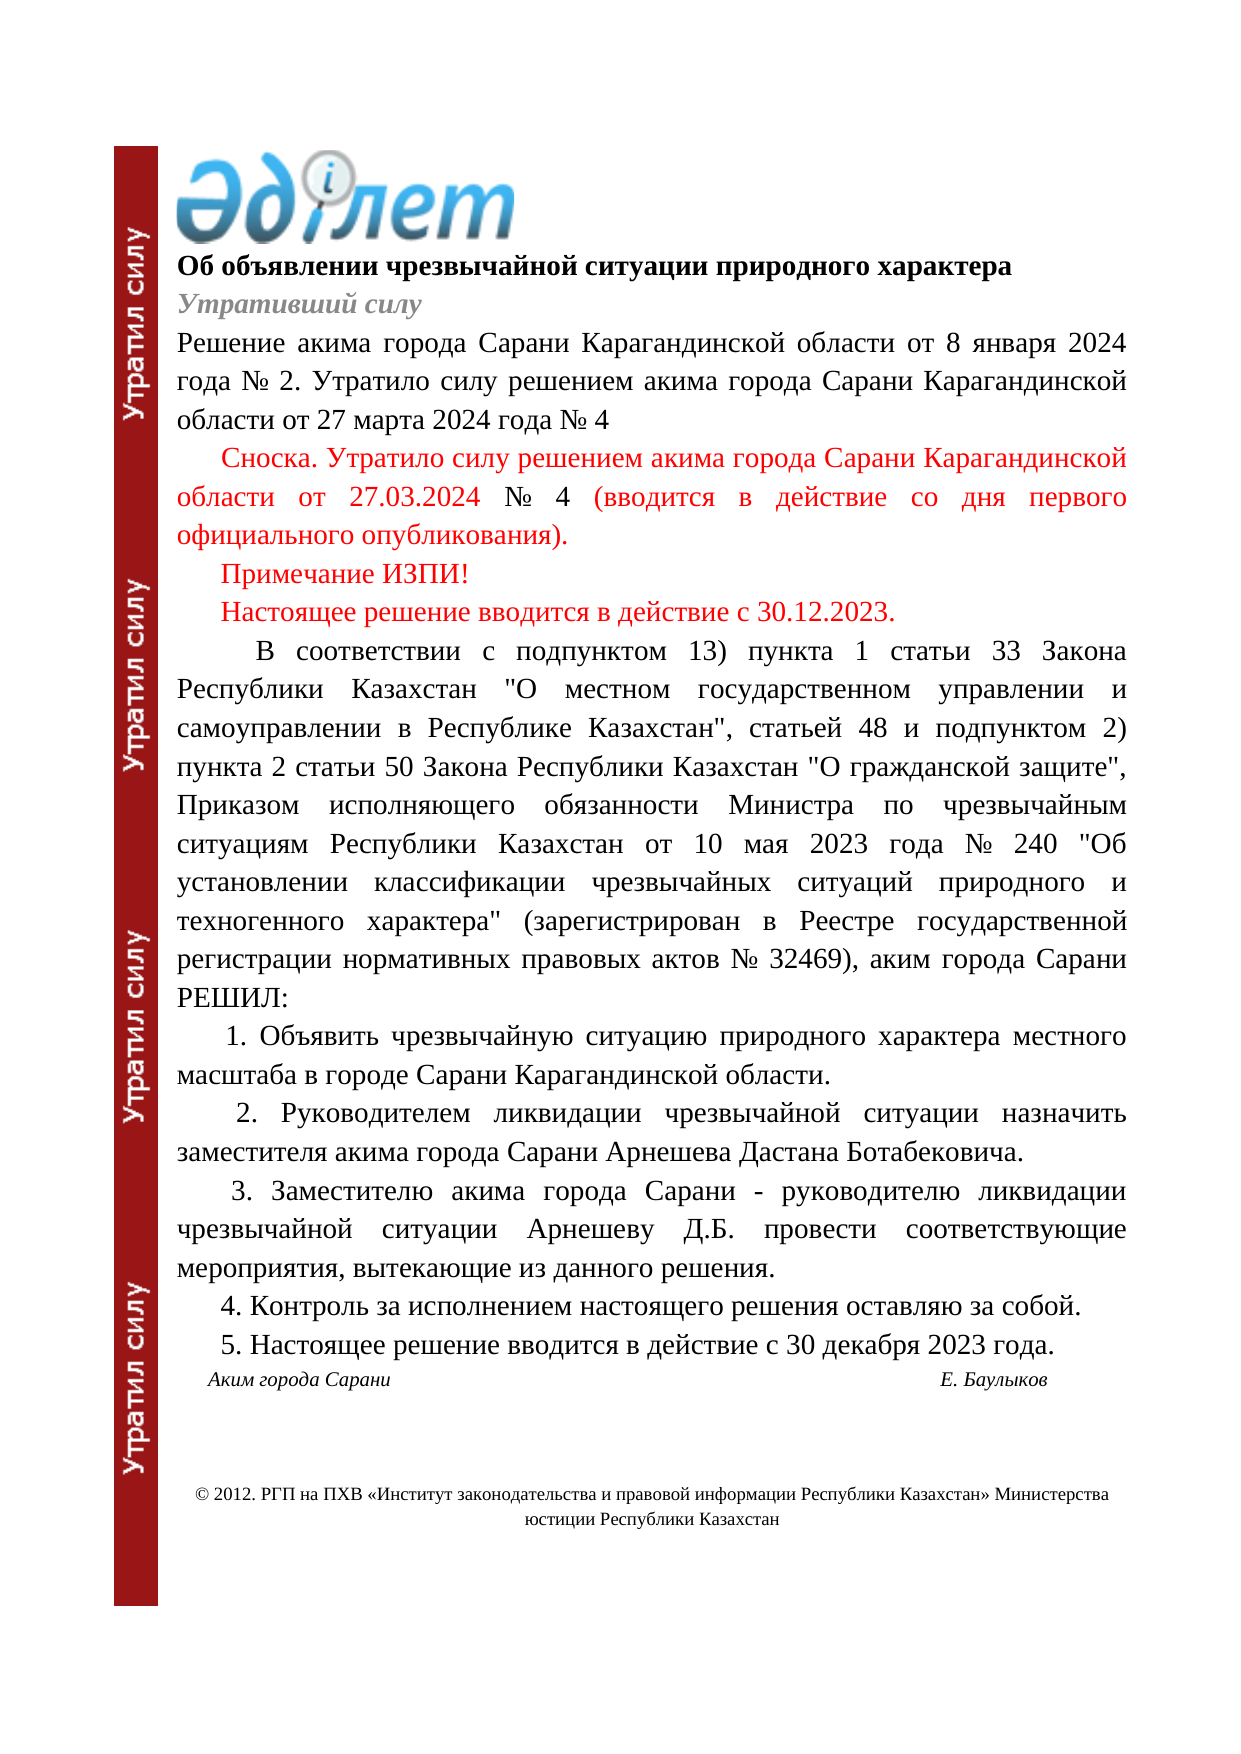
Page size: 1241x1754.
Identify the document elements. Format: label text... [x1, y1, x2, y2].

text 3. Заместителю акима города Сарани - руководителю ликвидации чрезвычайной ситуации Арнешеву Д.Б. провести соответствующие мероприятия, вытекающие из данного решения. [112, 1173, 1128, 1283]
text 1. Объявить чрезвычайную ситуацию природного характера местного масштаба в городе Сарани Карагандинской области. [112, 1018, 1128, 1091]
picture [114, 1168, 158, 1173]
picture [114, 435, 158, 440]
text © 2012. РГП на ПХВ «Институт законодательства и правовой информации Республики Казахстан» Министерства юстиции Республики Казахстан [112, 1483, 1128, 1529]
picture [114, 281, 158, 286]
picture [114, 1529, 158, 1606]
picture [114, 1283, 158, 1288]
text 2. Руководителем ликвидации чрезвычайной ситуации назначить заместителя акима города Сарани Арнешева Дастана Ботабековича. [112, 1096, 1128, 1168]
text Об объявлении чрезвычайной ситуации природного характера [112, 248, 1128, 281]
picture [114, 1013, 158, 1018]
picture [114, 1091, 158, 1096]
picture [114, 628, 158, 633]
picture [114, 1396, 158, 1483]
text В соответствии с подпунктом 13) пункта 1 статьи 33 Закона Республики Казахстан "О местном государственном управлении и самоуправлении в Республике Казахстан", статьей 48 и подпунктом 2) пункта 2 статьи 50 Закона Республики Казахстан "О гражданской защите", Приказом исполняющего обязанности Министра по чрезвычайным ситуациям Республики Казахстан от 10 мая 2023 года № 240 "Об установлении классификации чрезвычайных ситуаций природного и техногенного характера" (зарегистрирован в Реестре государственной регистрации нормативных правовых актов № 32469), аким города Сарани РЕШИЛ: [112, 633, 1128, 1013]
text 5. Настоящее решение вводится в действие с 30 декабря 2023 года. [112, 1327, 1128, 1360]
picture [114, 146, 158, 248]
picture [114, 1322, 158, 1327]
picture [176, 150, 515, 244]
picture [114, 589, 158, 594]
picture [114, 1360, 158, 1365]
text Сноска. Утратило силу решением акима города Сарани Карагандинской области от 27.03.2024 № 4 (вводится в действие со дня первого официального опубликования). [112, 440, 1128, 551]
text Примечание ИЗПИ! [112, 556, 1128, 589]
text 4. Контроль за исполнением настоящего решения оставляю за собой. [112, 1288, 1128, 1322]
text Утративший силу [112, 286, 1128, 320]
table_header Аким города Сарани [101, 1365, 939, 1396]
text Решение акима города Сарани Карагандинской области от 8 января 2024 года № 2. Утратило силу решением акима города Сарани Карагандинской области от 27 марта 2024 года № 4 [112, 325, 1128, 435]
picture [114, 320, 158, 325]
picture [114, 551, 158, 556]
table_header Е. Баулыков [939, 1365, 1240, 1396]
text Настоящее решение вводится в действие с 30.12.2023. [112, 594, 1128, 628]
